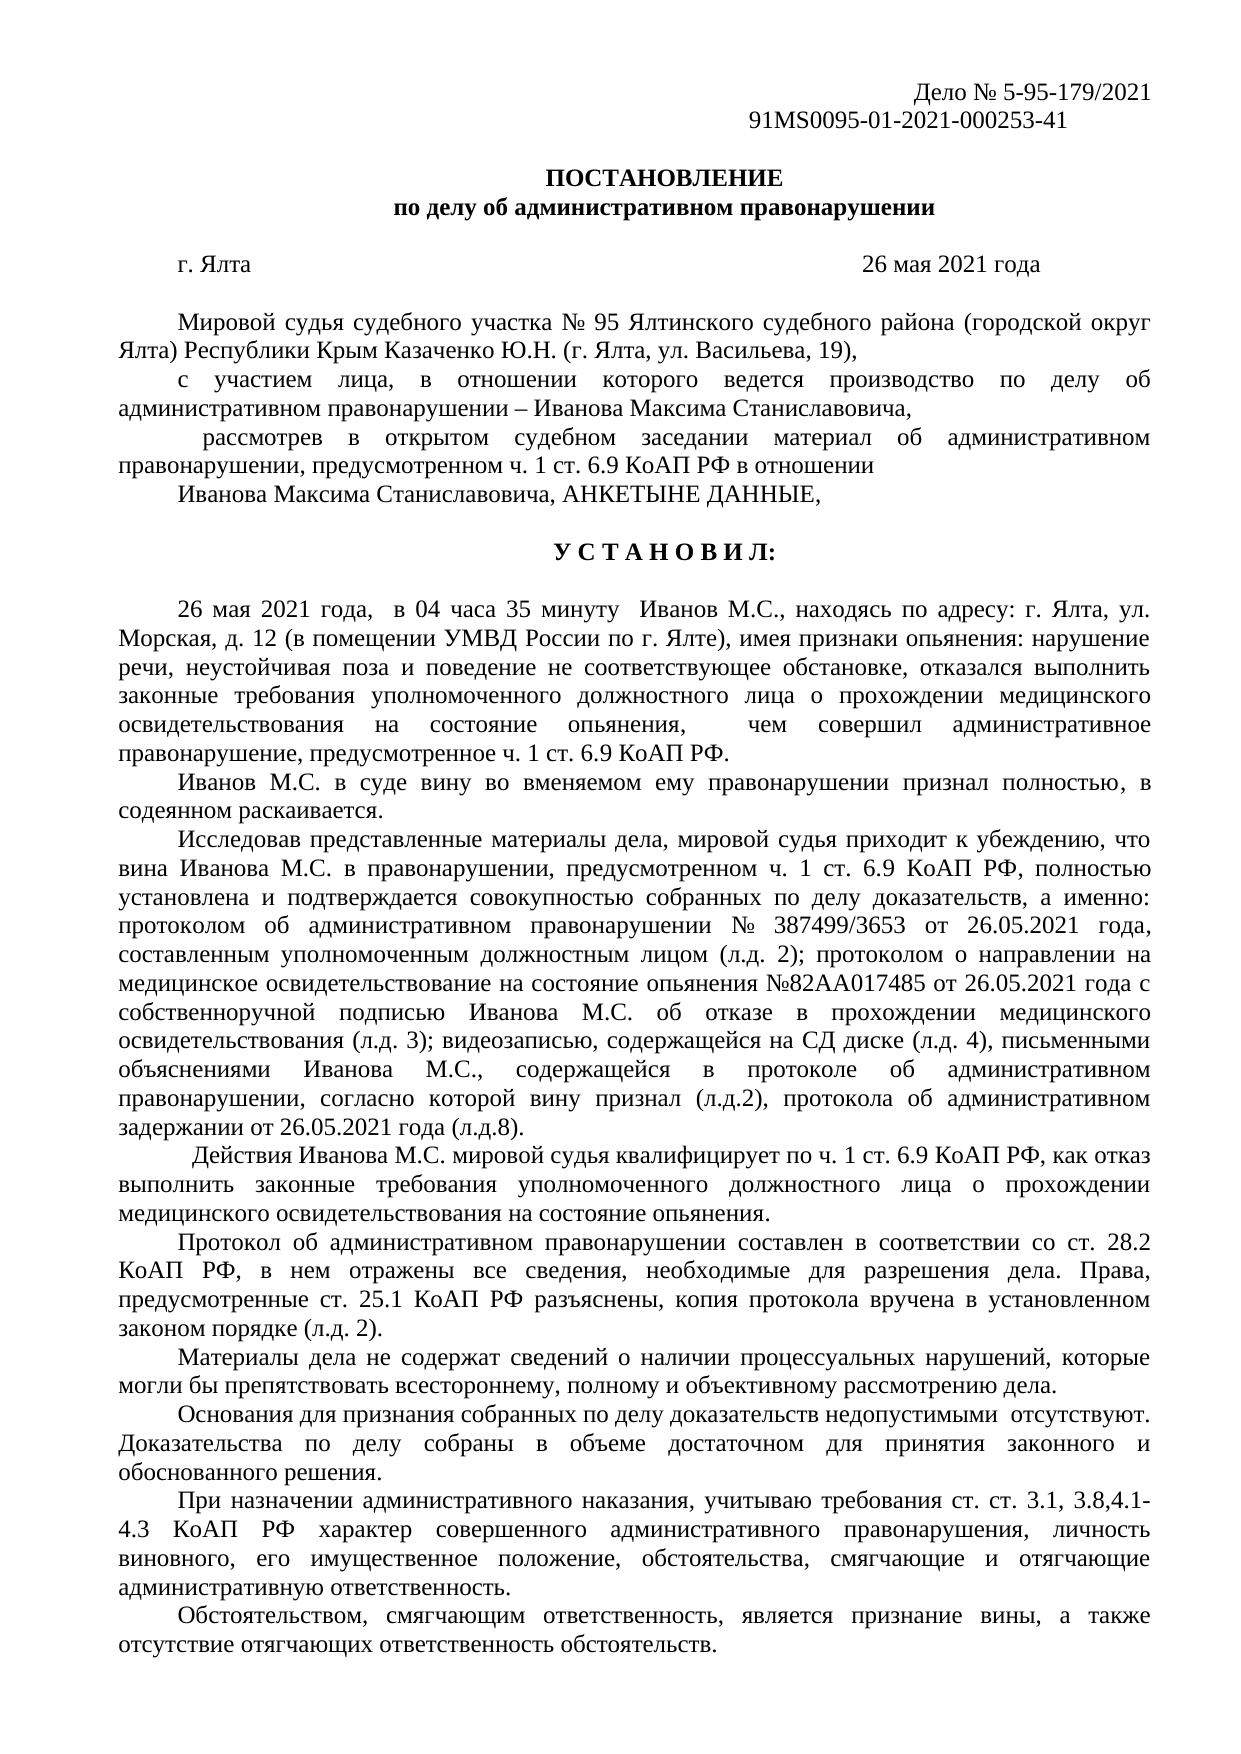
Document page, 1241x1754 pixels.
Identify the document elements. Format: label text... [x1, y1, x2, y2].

title ПОСТАНОВЛЕНИЕ [118, 163, 1152, 192]
text Иванов М.С. в суде вину во вменяемом ему правонарушении признал полностью, в содеянном раскаивается. [118, 767, 1152, 824]
text Материалы дела не содержат сведений о наличии процессуальных нарушений, которые могли бы препятствовать всестороннему, полному и объективному рассмотрению дела. [118, 1342, 1152, 1399]
text Действия Иванова М.С. мировой судья квалифицирует по ч. 1 ст. 6.9 КоАП РФ, как отказ выполнить законные требования уполномоченного должностного лица о прохождении медицинского освидетельствования на состояние опьянения. [118, 1141, 1152, 1227]
text Исследовав представленные материалы дела, мировой судья приходит к убеждению, что вина Иванова М.С. в правонарушении, предусмотренном ч. 1 ст. 6.9 КоАП РФ, полностью установлена и подтверждается совокупностью собранных по делу доказательств, а именно: протоколом об административном правонарушении № 387499/3653 от 26.05.2021 года, составленным уполномоченным должностным лицом (л.д. 2); протоколом о направлении на медицинское освидетельствование на состояние опьянения №82АА017485 от 26.05.2021 года с собственноручной подписью Иванова М.С. об отказе в прохождении медицинского освидетельствования (л.д. 3); видеозаписью, содержащейся на СД диске (л.д. 4), письменными объяснениями Иванова М.С., содержащейся в протоколе об административном правонарушении, согласно которой вину признал (л.д.2), протокола об административном задержании от 26.05.2021 года (л.д.8). [118, 824, 1152, 1141]
text рассмотрев в открытом судебном заседании материал об административном правонарушении, предусмотренном ч. 1 ст. 6.9 КоАП РФ в отношении [118, 422, 1152, 479]
text 26 мая 2021 года, в 04 часа 35 минуту Иванов М.С., находясь по адресу: г. Ялта, ул. Морская, д. 12 (в помещении УМВД России по г. Ялте), имея признаки опьянения: нарушение речи, неустойчивая поза и поведение не соответствующее обстановке, отказался выполнить законные требования уполномоченного должностного лица о прохождении медицинского освидетельствования на состояние опьянения, чем совершил административное правонарушение, предусмотренное ч. 1 ст. 6.9 КоАП РФ. [118, 594, 1152, 767]
text Протокол об административном правонарушении составлен в соответствии со ст. 28.2 КоАП РФ, в нем отражены все сведения, необходимые для разрешения дела. Права, предусмотренные ст. 25.1 КоАП РФ разъяснены, копия протокола вручена в установленном законом порядке (л.д. 2). [118, 1227, 1152, 1342]
text с участием лица, в отношении которого ведется производство по делу об административном правонарушении – Иванова Максима Станиславовича, [118, 364, 1152, 422]
text по делу об административном правонарушении [118, 192, 1152, 221]
text Обстоятельством, смягчающим ответственность, является признание вины, а также отсутствие отягчающих ответственность обстоятельств. [118, 1601, 1152, 1658]
text г. Ялта 26 мая 2021 года [118, 249, 1152, 278]
title Дело № 5-95-179/2021 [118, 77, 1152, 106]
text При назначении административного наказания, учитываю требования ст. ст. 3.1, 3.8,4.1-4.3 КоАП РФ характер совершенного административного правонарушения, личность виновного, его имущественное положение, обстоятельства, смягчающие и отягчающие административную ответственность. [118, 1486, 1152, 1601]
text У С Т А Н О В И Л: [118, 537, 1152, 566]
text Основания для признания собранных по делу доказательств недопустимыми отсутствуют. Доказательства по делу собраны в объеме достаточном для принятия законного и обоснованного решения. [118, 1399, 1152, 1486]
text Иванова Максима Станиславовича, АНКЕТЫНЕ ДАННЫЕ, [118, 479, 1152, 508]
text Мировой судья судебного участка № 95 Ялтинского судебного района (городской округ Ялта) Республики Крым Казаченко Ю.Н. (г. Ялта, ул. Васильева, 19), [118, 307, 1152, 364]
title 91MS0095-01-2021-000253-41 [118, 106, 1152, 134]
